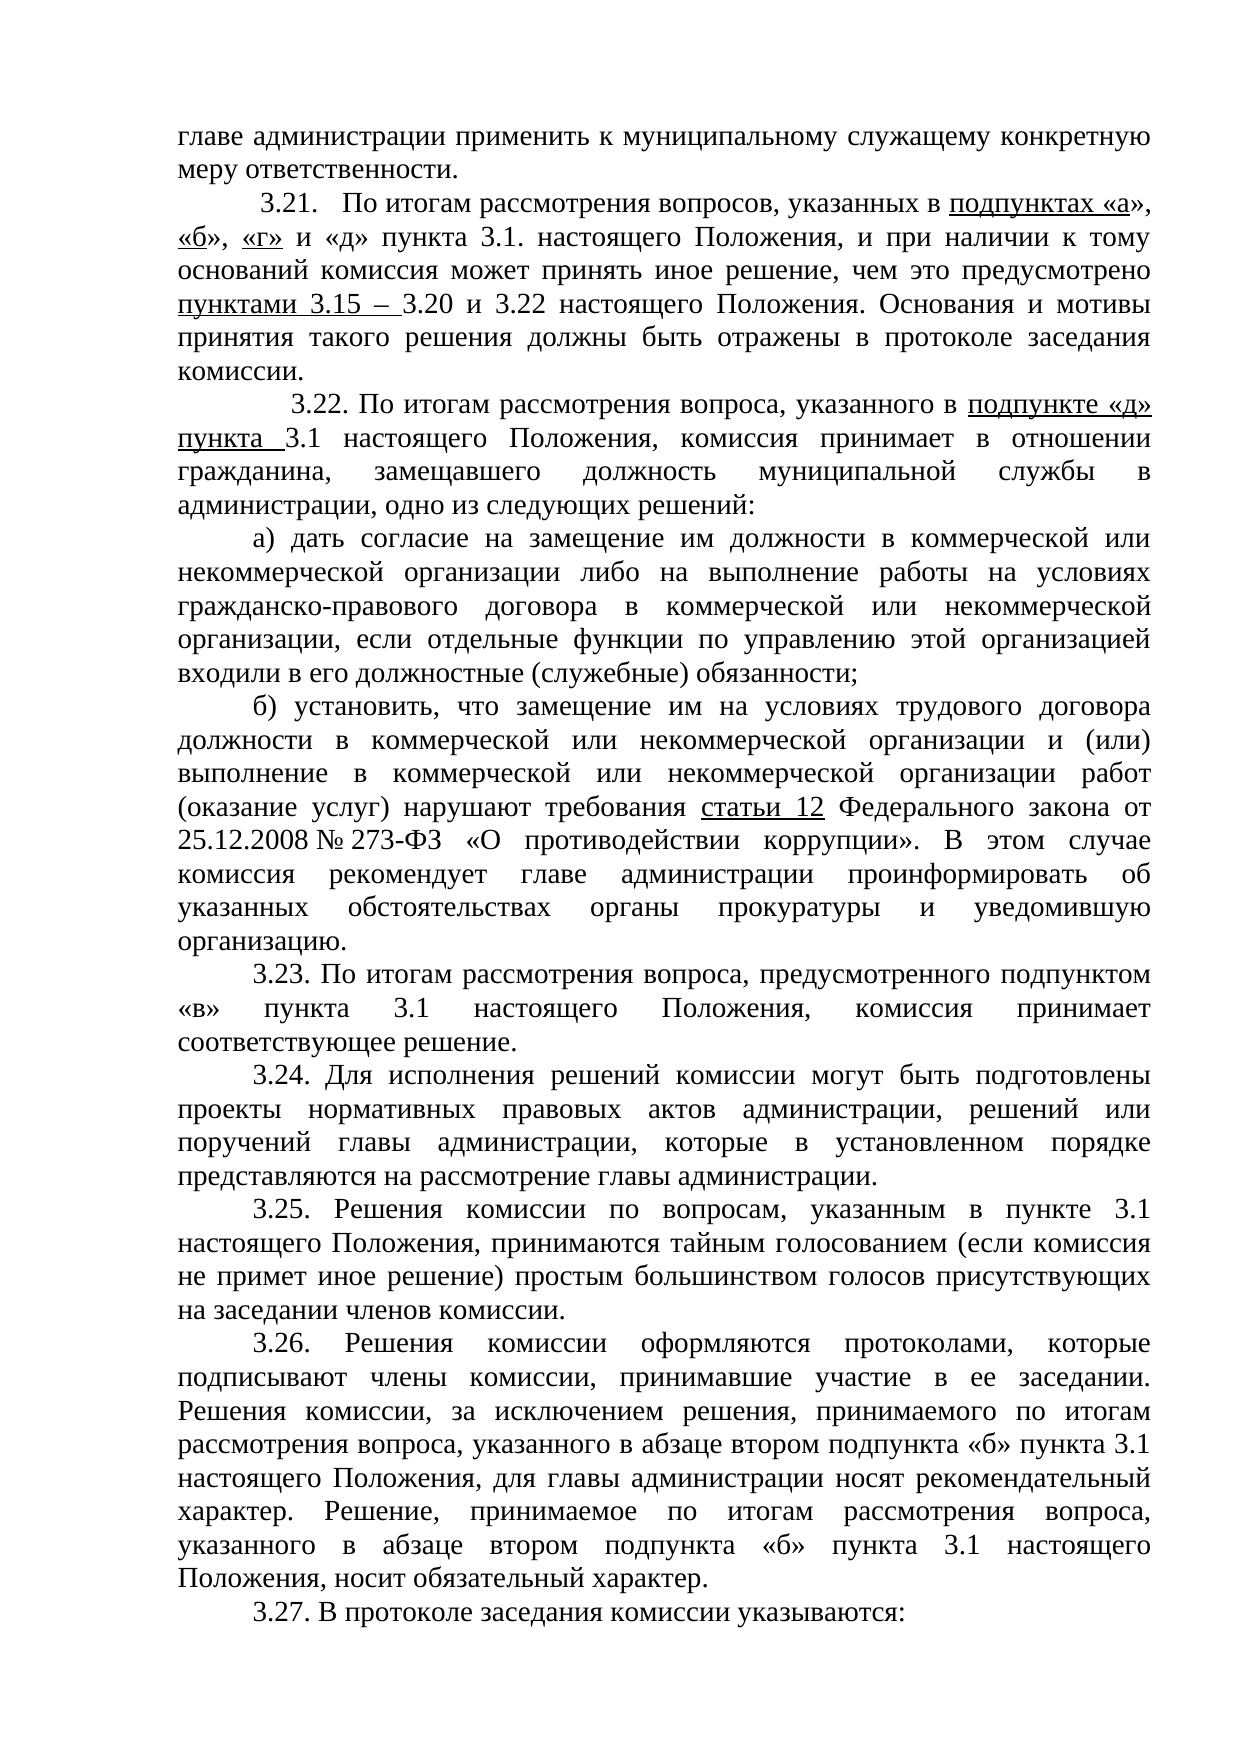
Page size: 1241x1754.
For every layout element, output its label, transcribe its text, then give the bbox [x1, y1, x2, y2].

text 3.27. В протоколе заседания комиссии указываются: [177, 1594, 1152, 1627]
text 3.23. По итогам рассмотрения вопроса, предусмотренного подпунктом «в» пункта 3.1 настоящего Положения, комиссия принимает соответствующее решение. [177, 957, 1152, 1057]
text 3.24. Для исполнения решений комиссии могут быть подготовлены проекты нормативных правовых актов администрации, решений или поручений главы администрации, которые в установленном порядке представляются на рассмотрение главы администрации. [177, 1057, 1152, 1191]
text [177, 118, 1152, 185]
text 3.26. Решения комиссии оформляются протоколами, которые подписывают члены комиссии, принимавшие участие в ее заседании. Решения комиссии, за исключением решения, принимаемого по итогам рассмотрения вопроса, указанного в абзаце втором подпункта «б» пункта 3.1 настоящего Положения, для главы администрации носят рекомендательный характер. Решение, принимаемое по итогам рассмотрения вопроса, указанного в абзаце втором подпункта «б» пункта 3.1 настоящего Положения, носит обязательный характер. [177, 1326, 1152, 1594]
text 3.21. По итогам рассмотрения вопросов, указанных в подпунктах «а», «б», «г» и «д» пункта 3.1. настоящего Положения, и при наличии к тому оснований комиссия может принять иное решение, чем это предусмотрено пунктами 3.15 – 3.20 и 3.22 настоящего Положения. Основания и мотивы принятия такого решения должны быть отражены в протоколе заседания комиссии. [177, 185, 1152, 386]
text а) дать согласие на замещение им должности в коммерческой или некоммерческой организации либо на выполнение работы на условиях гражданско-правового договора в коммерческой или некоммерческой организации, если отдельные функции по управлению этой организацией входили в его должностные (служебные) обязанности; [177, 521, 1152, 688]
text 3.22. По итогам рассмотрения вопроса, указанного в подпункте «д» пункта 3.1 настоящего Положения, комиссия принимает в отношении гражданина, замещавшего должность муниципальной службы в администрации, одно из следующих решений: [177, 386, 1152, 521]
text б) установить, что замещение им на условиях трудового договора должности в коммерческой или некоммерческой организации и (или) выполнение в коммерческой или некоммерческой организации работ (оказание услуг) нарушают требования статьи 12 Федерального закона от 25.12.2008 № 273-ФЗ «О противодействии коррупции». В этом случае комиссия рекомендует главе администрации проинформировать об указанных обстоятельствах органы прокуратуры и уведомившую организацию. [177, 688, 1152, 957]
text 3.25. Решения комиссии по вопросам, указанным в пункте 3.1 настоящего Положения, принимаются тайным голосованием (если комиссия не примет иное решение) простым большинством голосов присутствующих на заседании членов комиссии. [177, 1191, 1152, 1326]
